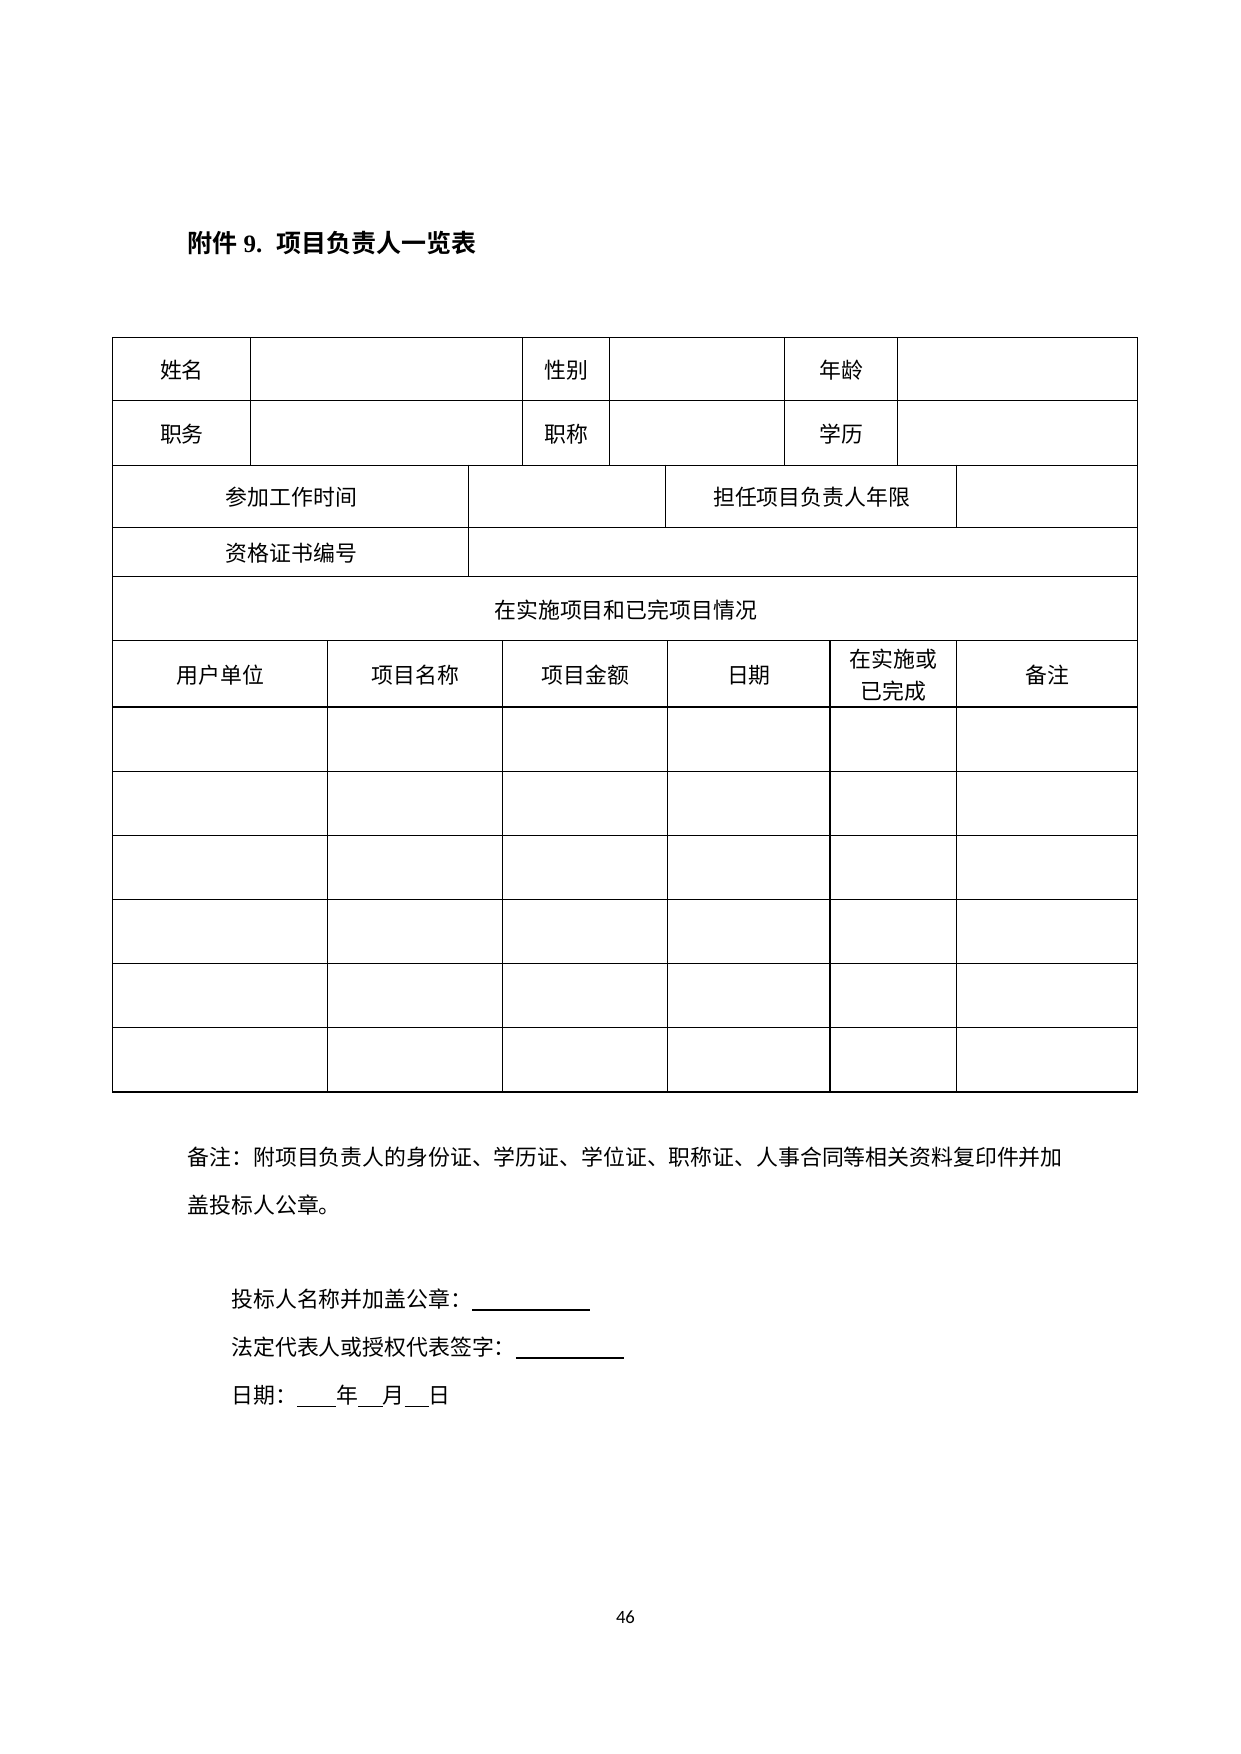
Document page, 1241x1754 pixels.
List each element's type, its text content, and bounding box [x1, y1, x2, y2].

table_cell 职称 [523, 401, 609, 464]
table_cell [503, 708, 667, 771]
table_cell [668, 772, 829, 835]
table_cell [503, 900, 667, 963]
table_header 姓名 [113, 338, 250, 399]
table_cell 担任项目负责人年限 [666, 466, 956, 527]
table_cell [957, 836, 1137, 899]
table_cell [957, 708, 1137, 771]
table_cell [503, 1028, 667, 1091]
table_cell 用户单位 [113, 641, 327, 706]
table_cell [113, 708, 327, 771]
table_header 性别 [523, 338, 609, 399]
table_cell [831, 964, 956, 1027]
table_cell [957, 1028, 1137, 1091]
table_cell [957, 466, 1137, 527]
table_cell [610, 401, 784, 464]
table_cell [328, 964, 502, 1027]
table_cell 日期 [668, 641, 829, 706]
text 日期： 年 月 日 [187, 1378, 1069, 1411]
table_cell 资格证书编号 [113, 528, 468, 576]
table_cell [328, 836, 502, 899]
table_cell [898, 401, 1137, 464]
table_cell [668, 1028, 829, 1091]
table_header [610, 338, 784, 399]
table_cell [328, 772, 502, 835]
table_cell [113, 772, 327, 835]
table_cell [831, 772, 956, 835]
table_cell 备注 [957, 641, 1137, 706]
table_cell [831, 708, 956, 771]
table_cell [469, 466, 665, 527]
text 备注：附项目负责人的身份证、学历证、学位证、职称证、人事合同等相关资料复印件并加盖投标人公章。 [187, 1139, 1063, 1221]
table_cell 学历 [785, 401, 897, 464]
table_cell [503, 772, 667, 835]
table_cell 在实施或已完成 [831, 641, 956, 706]
table_cell [957, 900, 1137, 963]
table_cell 在实施项目和已完项目情况 [113, 577, 1137, 640]
table_cell [668, 836, 829, 899]
table_cell [957, 964, 1137, 1027]
table_cell [831, 900, 956, 963]
table_cell [668, 964, 829, 1027]
table_cell [251, 401, 522, 464]
table_cell [113, 1028, 327, 1091]
table_cell 职务 [113, 401, 250, 464]
table_cell [113, 900, 327, 963]
table_cell 项目名称 [328, 641, 502, 706]
table_cell 项目金额 [503, 641, 667, 706]
table_header [251, 338, 522, 399]
table_cell [668, 708, 829, 771]
table_header [898, 338, 1137, 399]
table_cell [831, 836, 956, 899]
table_cell [503, 836, 667, 899]
table_cell [831, 1028, 956, 1091]
table_cell [328, 900, 502, 963]
table_cell [957, 772, 1137, 835]
table_cell [328, 708, 502, 771]
table_cell [668, 900, 829, 963]
table_cell [113, 964, 327, 1027]
table_cell [503, 964, 667, 1027]
table_cell [469, 528, 1137, 576]
list 项目负责人一览表 [187, 209, 1069, 274]
table_cell [328, 1028, 502, 1091]
text 投标人名称并加盖公章： [187, 1281, 1069, 1314]
table_cell [113, 836, 327, 899]
text 法定代表人或授权代表签字： [187, 1330, 1069, 1362]
table_header 年龄 [785, 338, 897, 399]
table_cell 参加工作时间 [113, 466, 468, 527]
